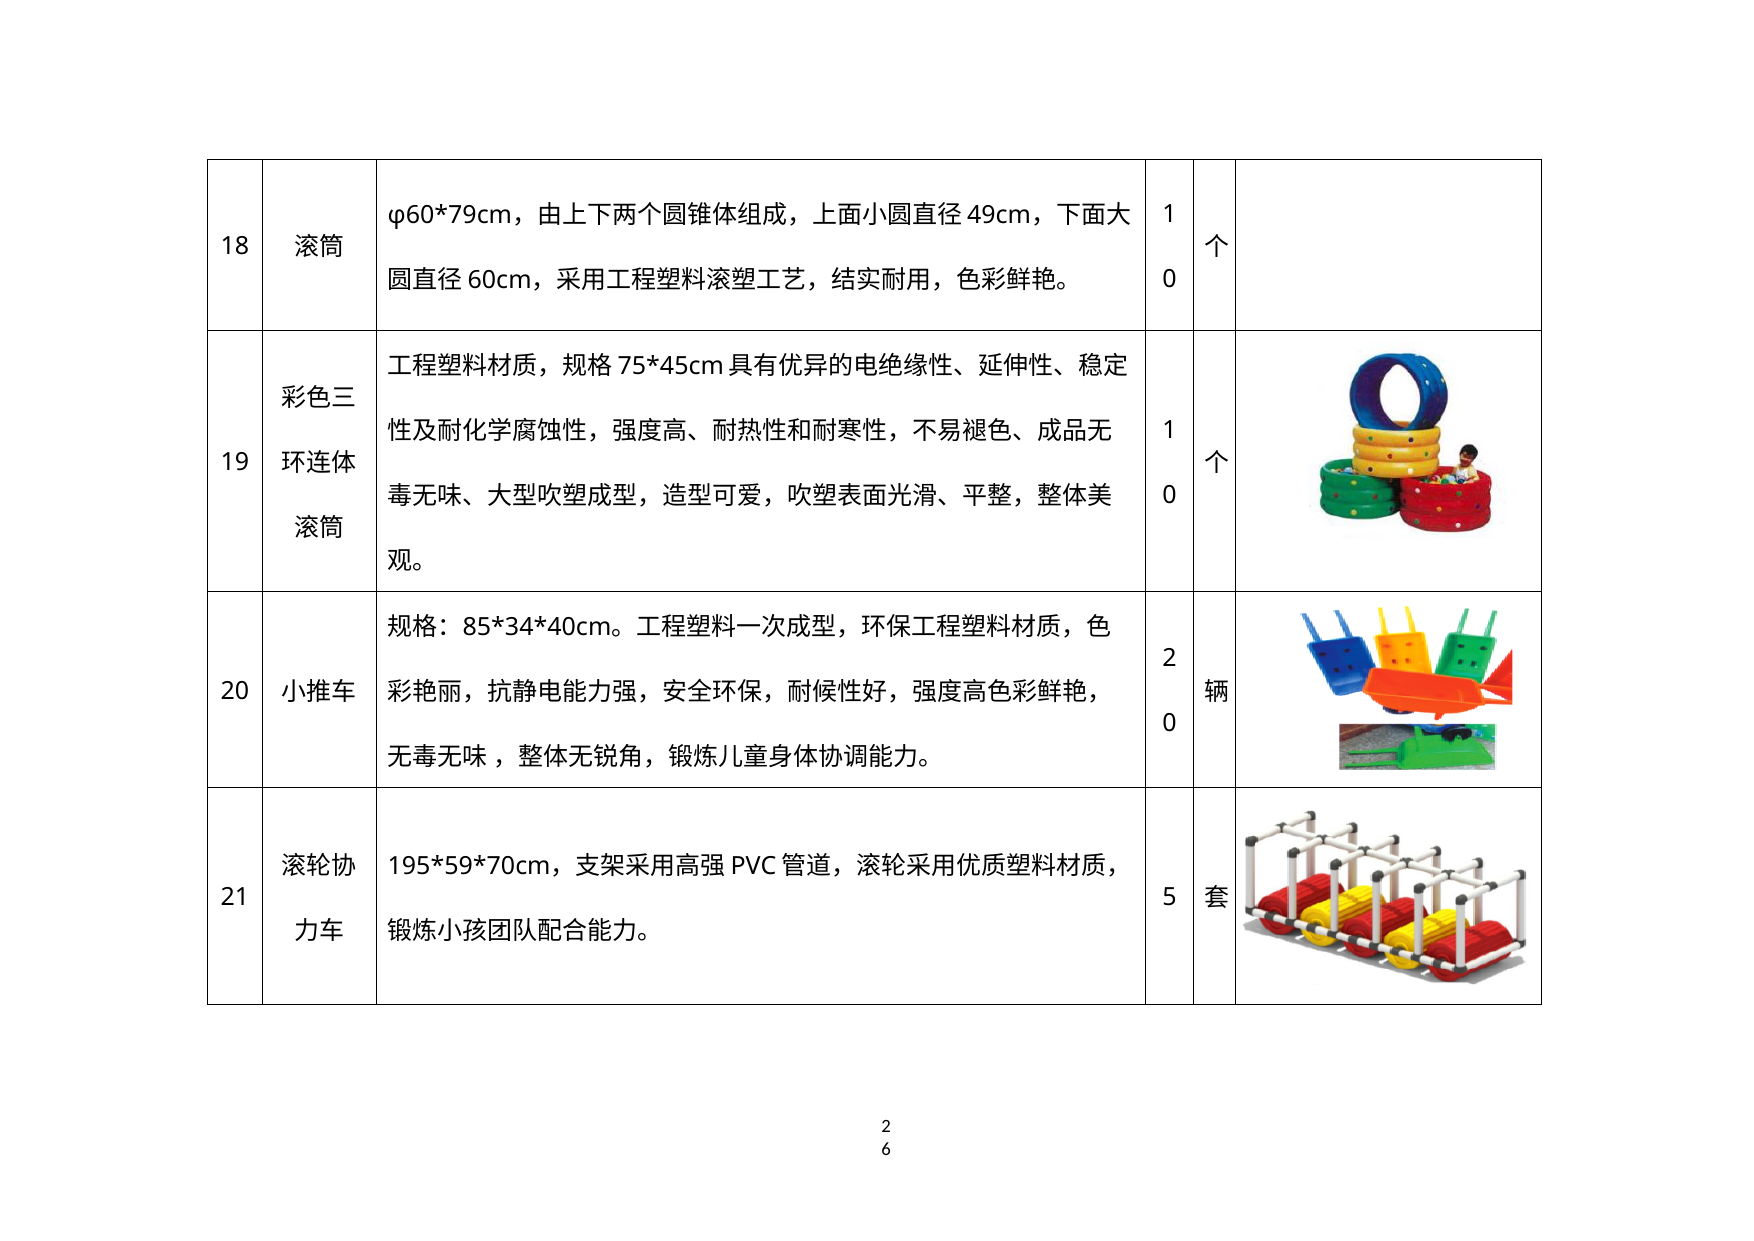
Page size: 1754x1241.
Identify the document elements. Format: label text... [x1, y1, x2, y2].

table_cell 195*59*70cm，支架采用高强PVC管道，滚轮采用优质塑料材质，锻炼小孩团队配合能力。 [377, 788, 1145, 1004]
table_cell 个 [1194, 160, 1235, 330]
table_cell 10 [1146, 160, 1193, 330]
table_cell 20 [208, 592, 262, 787]
table_cell 10 [1146, 331, 1193, 591]
table_cell [1236, 160, 1541, 330]
table_cell 个 [1194, 331, 1235, 591]
table_cell 18 [208, 160, 262, 330]
table_cell 20 [1146, 592, 1193, 787]
table_cell [1236, 788, 1541, 1004]
table_cell 工程塑料材质，规格75*45cm具有优异的电绝缘性、延伸性、稳定性及耐化学腐蚀性，强度高、耐热性和耐寒性，不易褪色、成品无毒无味、大型吹塑成型，造型可爱，吹塑表面光滑、平整，整体美观。 [377, 331, 1145, 591]
picture [1237, 803, 1536, 985]
table_cell [1236, 592, 1541, 787]
table_cell 滚轮协力车 [263, 788, 376, 1004]
table_cell 规格：85*34*40cm。工程塑料一次成型，环保工程塑料材质，色彩艳丽，抗静电能力强，安全环保，耐候性好，强度高色彩鲜艳，无毒无味 ，整体无锐角，锻炼儿童身体协调能力。 [377, 592, 1145, 787]
table_cell [1236, 331, 1541, 591]
table_cell 套 [1194, 788, 1235, 1004]
table_cell 滚筒 [263, 160, 376, 330]
table_cell 小推车 [263, 592, 376, 787]
table_cell 彩色三环连体滚筒 [263, 331, 376, 591]
table_cell φ60*79cm，由上下两个圆锥体组成，上面小圆直径49cm，下面大圆直径60cm，采用工程塑料滚塑工艺，结实耐用，色彩鲜艳。 [377, 160, 1145, 330]
picture [1295, 604, 1513, 774]
table_cell 19 [208, 331, 262, 591]
table_cell 21 [208, 788, 262, 1004]
table_cell 5 [1146, 788, 1193, 1004]
picture [1309, 341, 1507, 539]
table_cell 辆 [1194, 592, 1235, 787]
